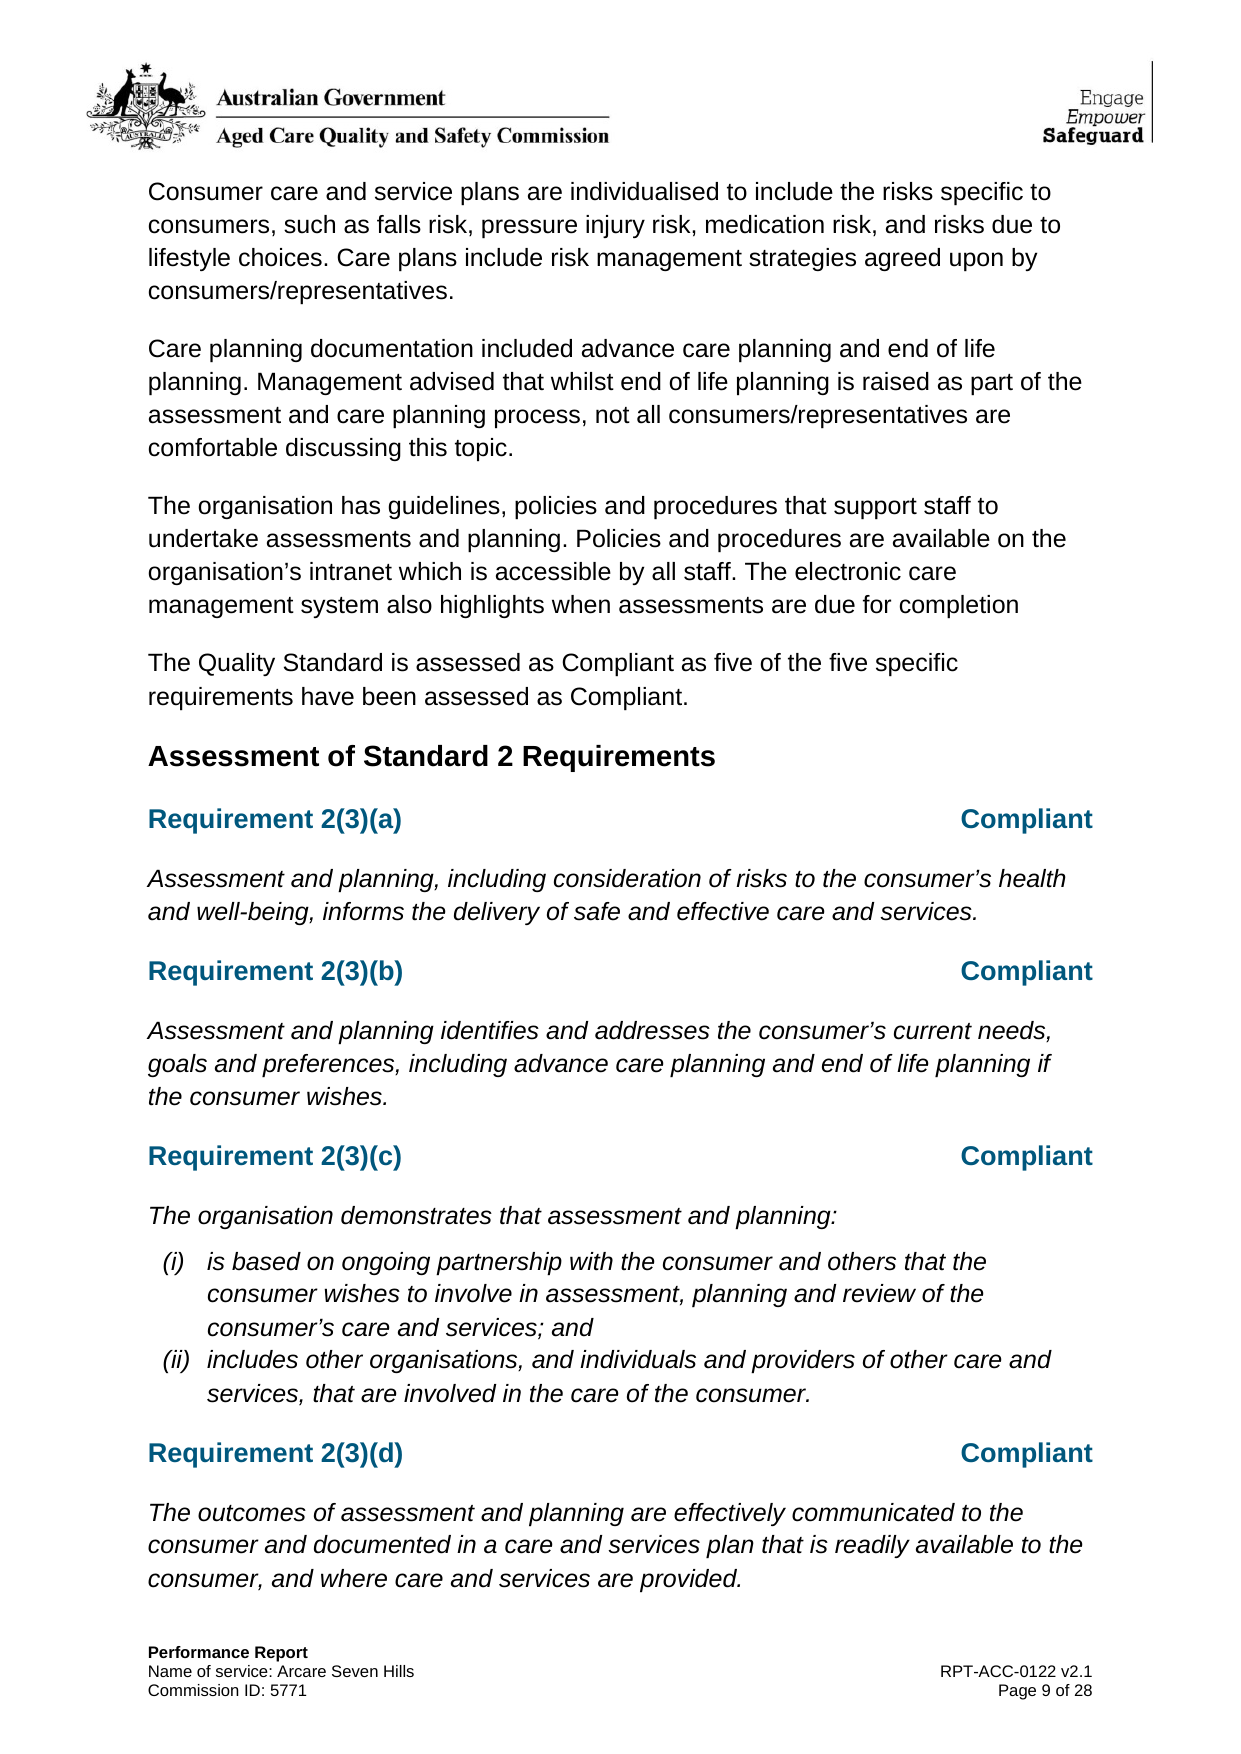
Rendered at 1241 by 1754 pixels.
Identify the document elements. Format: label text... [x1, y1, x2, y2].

subtitle Requirement 2(3)(a) Compliant [148, 803, 1092, 834]
subtitle Requirement 2(3)(c) Compliant [148, 1140, 1092, 1171]
subtitle Requirement 2(3)(d) Compliant [148, 1437, 1092, 1468]
subtitle Requirement 2(3)(b) Compliant [148, 955, 1092, 986]
list Consumer care and service plans are individualised to include the risks specific to consumers, such as falls risk, pressure injury risk, medication risk, and risks due to lifestyle choices. Care plans include risk management strategies agreed upon by consumers/representatives. [148, 177, 1092, 305]
list includes other organisations, and individuals and providers of other care and services, that are involved in the care of the consumer. [162, 1346, 1092, 1407]
text Assessment and planning, including consideration of risks to the consumer’s health and well-being, informs the delivery of safe and effective care and services. [148, 864, 1092, 926]
text The outcomes of assessment and planning are effectively communicated to the consumer and documented in a care and services plan that is readily available to the consumer, and where care and services are provided. [148, 1497, 1092, 1592]
list is based on ongoing partnership with the consumer and others that the consumer wishes to involve in assessment, planning and review of the consumer’s care and services; and [162, 1246, 1092, 1341]
text Assessment and planning identifies and addresses the consumer’s current needs, goals and preferences, including advance care planning and end of life planning if the consumer wishes. [148, 1016, 1092, 1111]
subtitle Assessment of Standard 2 Requirements [148, 739, 1092, 773]
picture [0, 1, 1241, 171]
text The organisation demonstrates that assessment and planning: [148, 1201, 1092, 1230]
text The Quality Standard is assessed as Compliant as five of the five specific requirements have been assessed as Compliant. [148, 648, 1092, 710]
text The organisation has guidelines, policies and procedures that support staff to undertake assessments and planning. Policies and procedures are available on the organisation’s intranet which is accessible by all staff. The electronic care management system also highlights when assessments are due for completion [148, 491, 1092, 619]
text Care planning documentation included advance care planning and end of life planning. Management advised that whilst end of life planning is raised as part of the assessment and care planning process, not all consumers/representatives are comfortable discussing this topic. [148, 334, 1092, 462]
